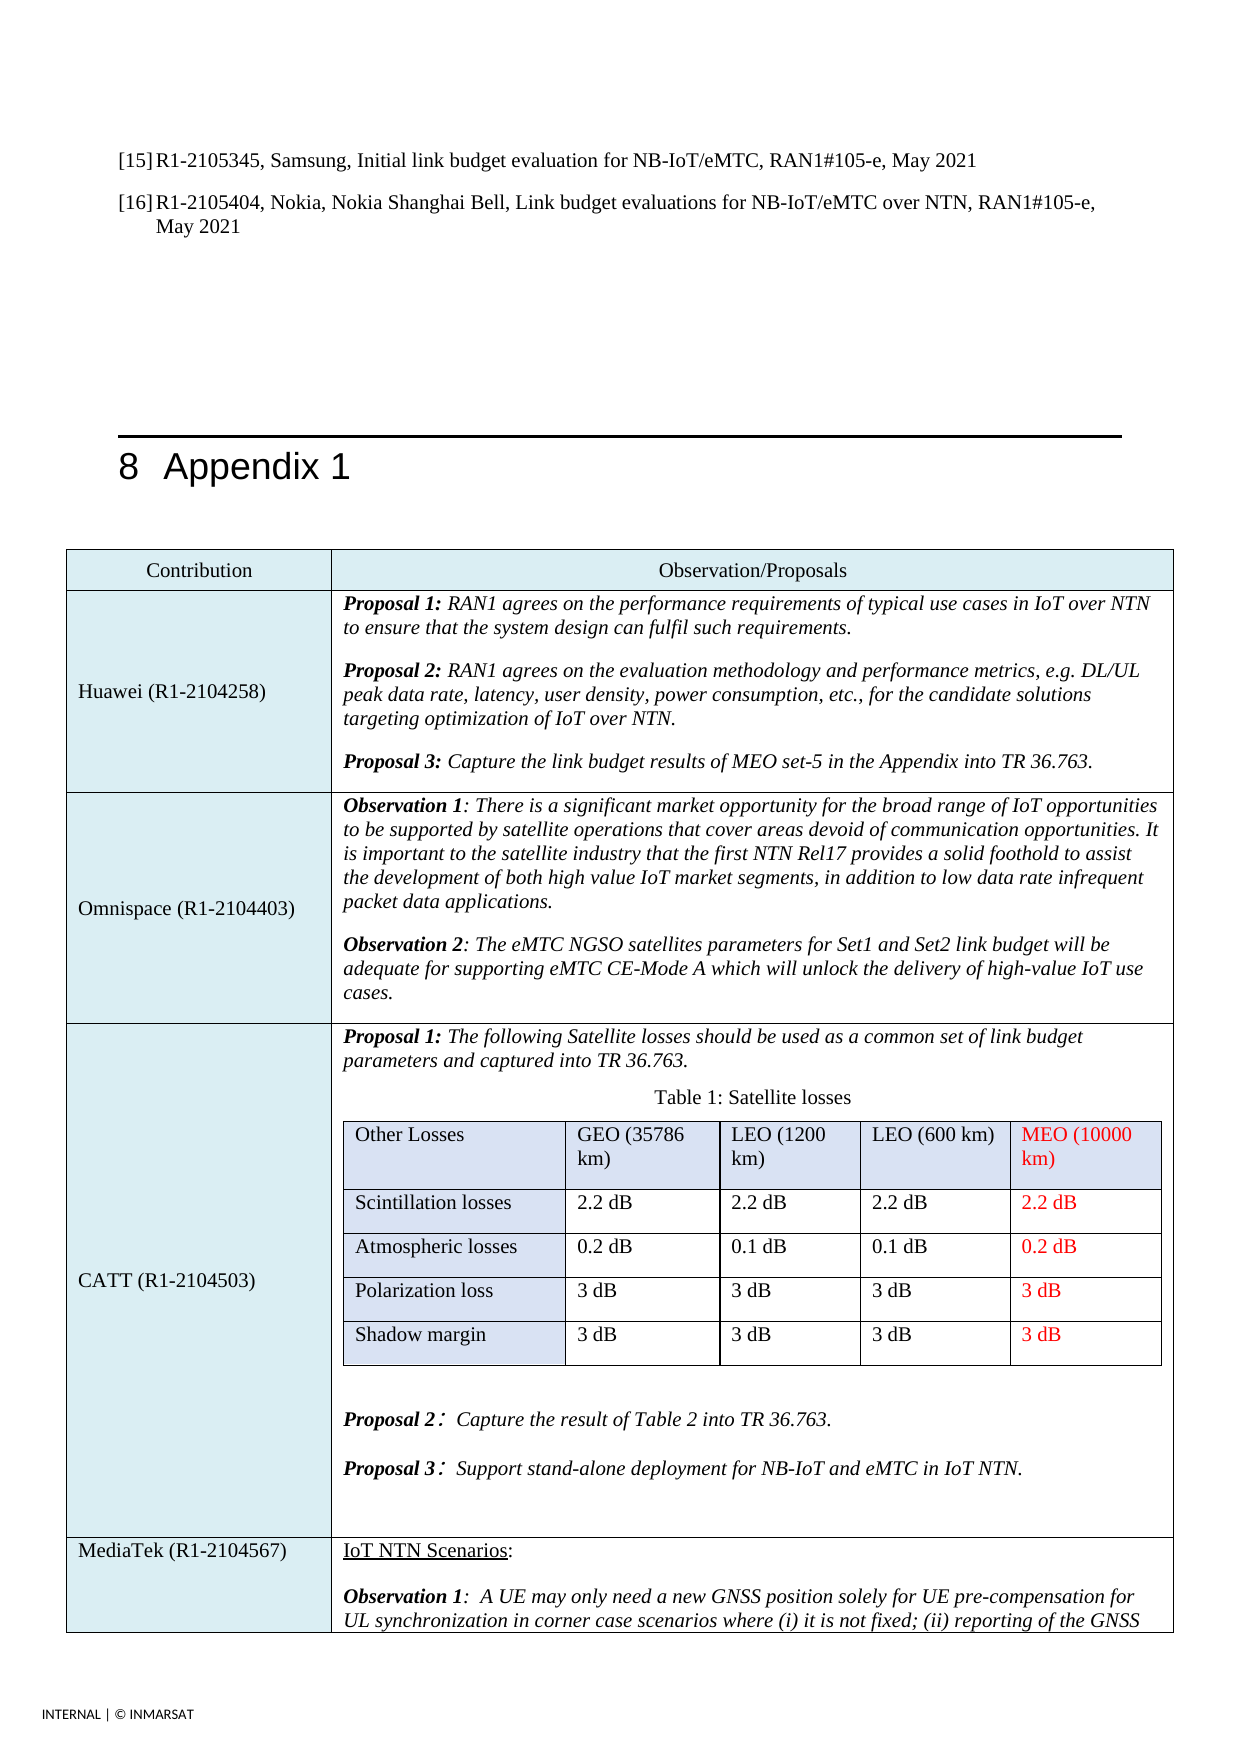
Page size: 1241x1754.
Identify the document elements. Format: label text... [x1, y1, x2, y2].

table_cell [332, 1538, 1173, 1632]
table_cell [67, 1538, 331, 1632]
table_cell Proposal 1: The following Satellite losses should be used as a common set of link budget parameters and captured into TR 36.763. Table 1: Satellite losses Proposal 2：Capture the result of Table 2 into TR 36.763. Proposal 3：Support stand-alone deployment for NB-IoT and eMTC in IoT NTN. [332, 1024, 1173, 1537]
list R1-2105345, Samsung, Initial link budget evaluation for NB-IoT/eMTC, RAN1#105-e, May 2021 [118, 147, 1122, 172]
table_cell Huawei (R1-2104258) [67, 591, 331, 792]
subtitle Appendix 1 [118, 438, 1122, 487]
table_header Observation/Proposals [332, 550, 1173, 590]
list R1-2105404, Nokia, Nokia Shanghai Bell, Link budget evaluations for NB-IoT/eMTC over NTN, RAN1#105-e, May 2021 [118, 190, 1122, 238]
table_cell Omnispace (R1-2104403) [67, 793, 331, 1023]
table_header Contribution [67, 550, 331, 590]
table_cell Observation 1: There is a significant market opportunity for the broad range of IoT opportunities to be supported by satellite operations that cover areas devoid of communication opportunities. It is important to the satellite industry that the first NTN Rel17 provides a solid foothold to assist the development of both high value IoT market segments, in addition to low data rate infrequent packet data applications. Observation 2: The eMTC NGSO satellites parameters for Set1 and Set2 link budget will be adequate for supporting eMTC CE-Mode A which will unlock the delivery of high-value IoT use cases. [332, 793, 1173, 1023]
table_cell CATT (R1-2104503) [67, 1024, 331, 1537]
table_cell Proposal 1: RAN1 agrees on the performance requirements of typical use cases in IoT over NTN to ensure that the system design can fulfil such requirements. Proposal 2: RAN1 agrees on the evaluation methodology and performance metrics, e.g. DL/UL peak data rate, latency, user density, power consumption, etc., for the candidate solutions targeting optimization of IoT over NTN. Proposal 3: Capture the link budget results of MEO set-5 in the Appendix into TR 36.763. [332, 591, 1173, 792]
